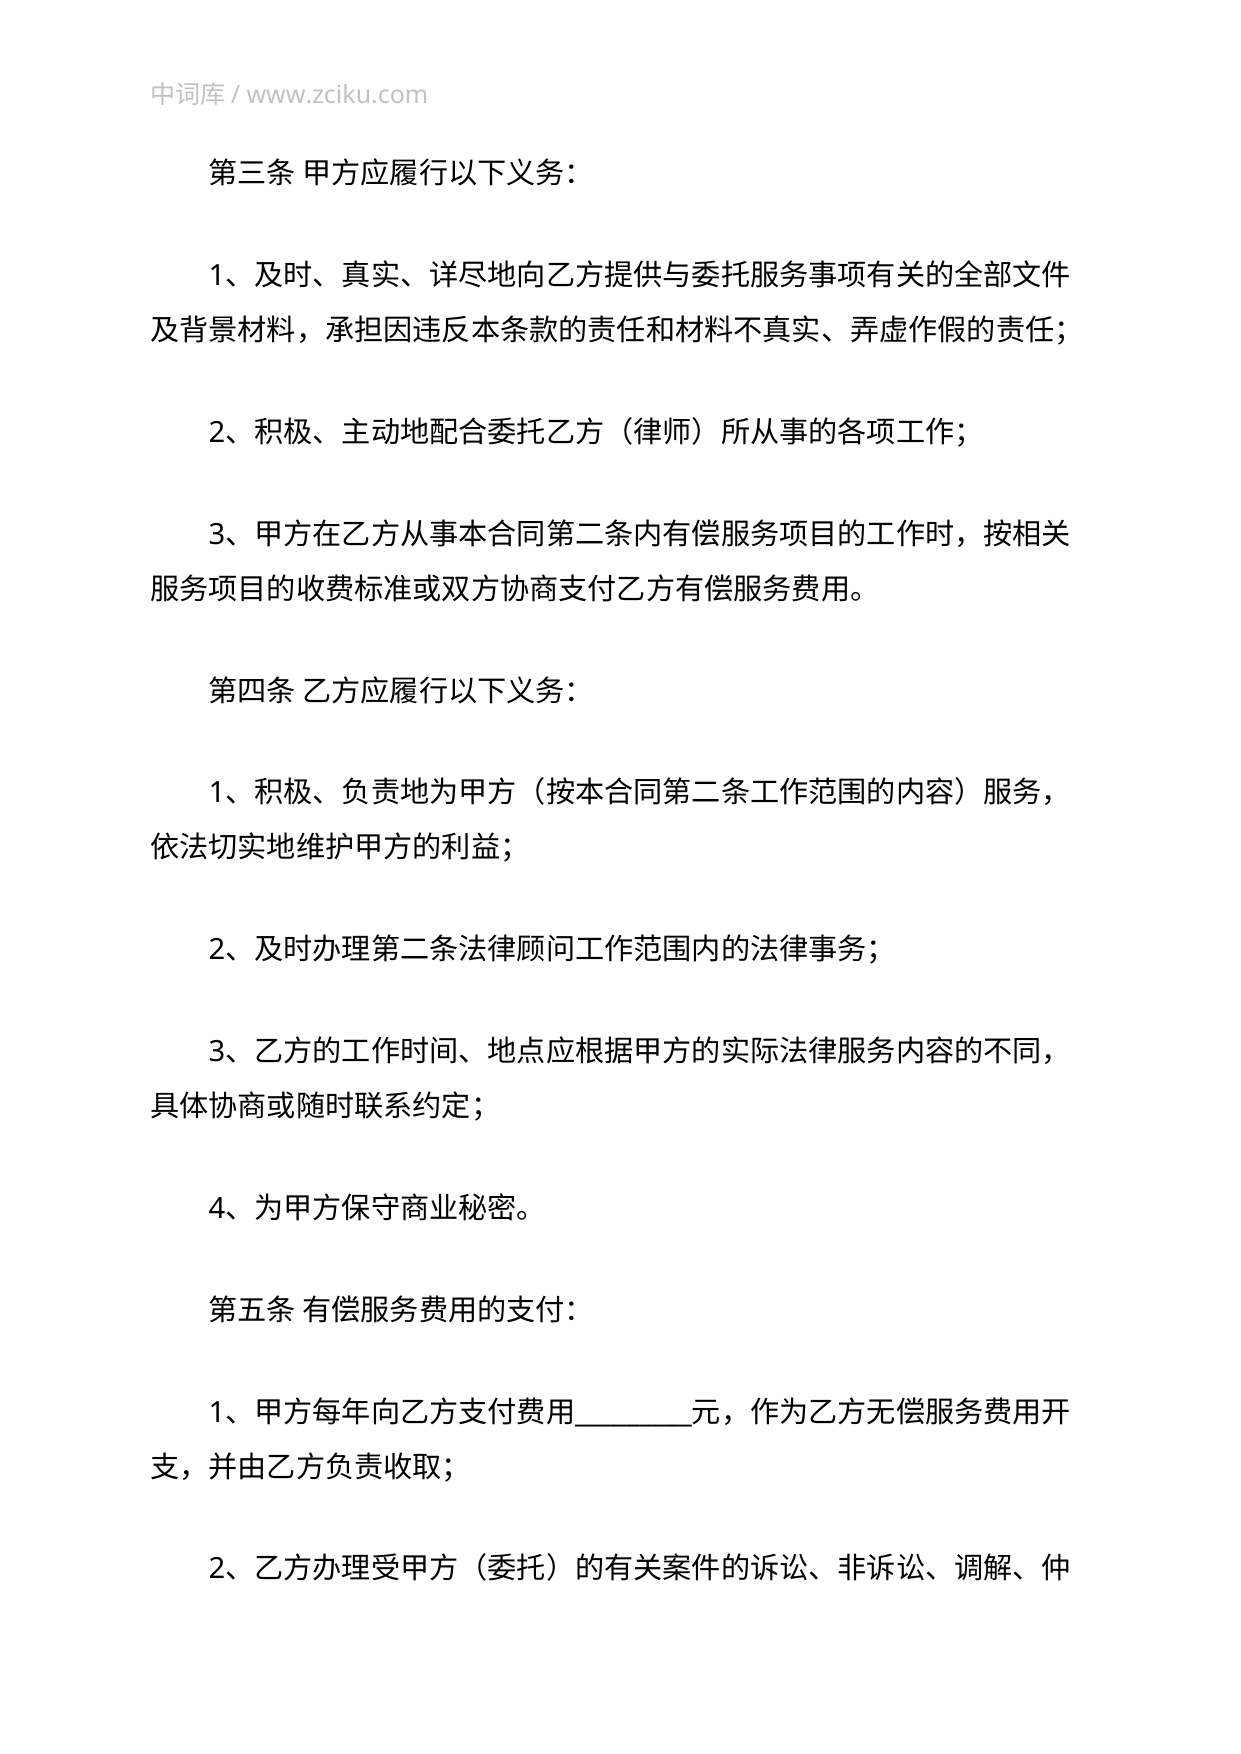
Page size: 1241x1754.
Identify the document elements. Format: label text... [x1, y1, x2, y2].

text 4、为甲方保守商业秘密。 [150, 1184, 1090, 1227]
text 第三条 甲方应履行以下义务： [150, 150, 1090, 192]
text 1、甲方每年向乙方支付费用_________元，作为乙方无偿服务费用开支，并由乙方负责收取； [150, 1388, 1090, 1486]
text 2、积极、主动地配合委托乙方（律师）所从事的各项工作； [150, 408, 1090, 451]
text 第五条 有偿服务费用的支付： [150, 1287, 1090, 1329]
text 3、乙方的工作时间、地点应根据甲方的实际法律服务内容的不同，具体协商或随时联系约定； [150, 1028, 1090, 1125]
text 2、及时办理第二条法律顾问工作范围内的法律事务； [150, 926, 1090, 968]
text 1、及时、真实、详尽地向乙方提供与委托服务事项有关的全部文件及背景材料，承担因违反本条款的责任和材料不真实、弄虚作假的责任； [150, 252, 1090, 349]
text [150, 1545, 1090, 1587]
text 3、甲方在乙方从事本合同第二条内有偿服务项目的工作时，按相关服务项目的收费标准或双方协商支付乙方有偿服务费用。 [150, 511, 1090, 608]
text 1、积极、负责地为甲方（按本合同第二条工作范围的内容）服务，依法切实地维护甲方的利益； [150, 769, 1090, 866]
text 第四条 乙方应履行以下义务： [150, 667, 1090, 709]
